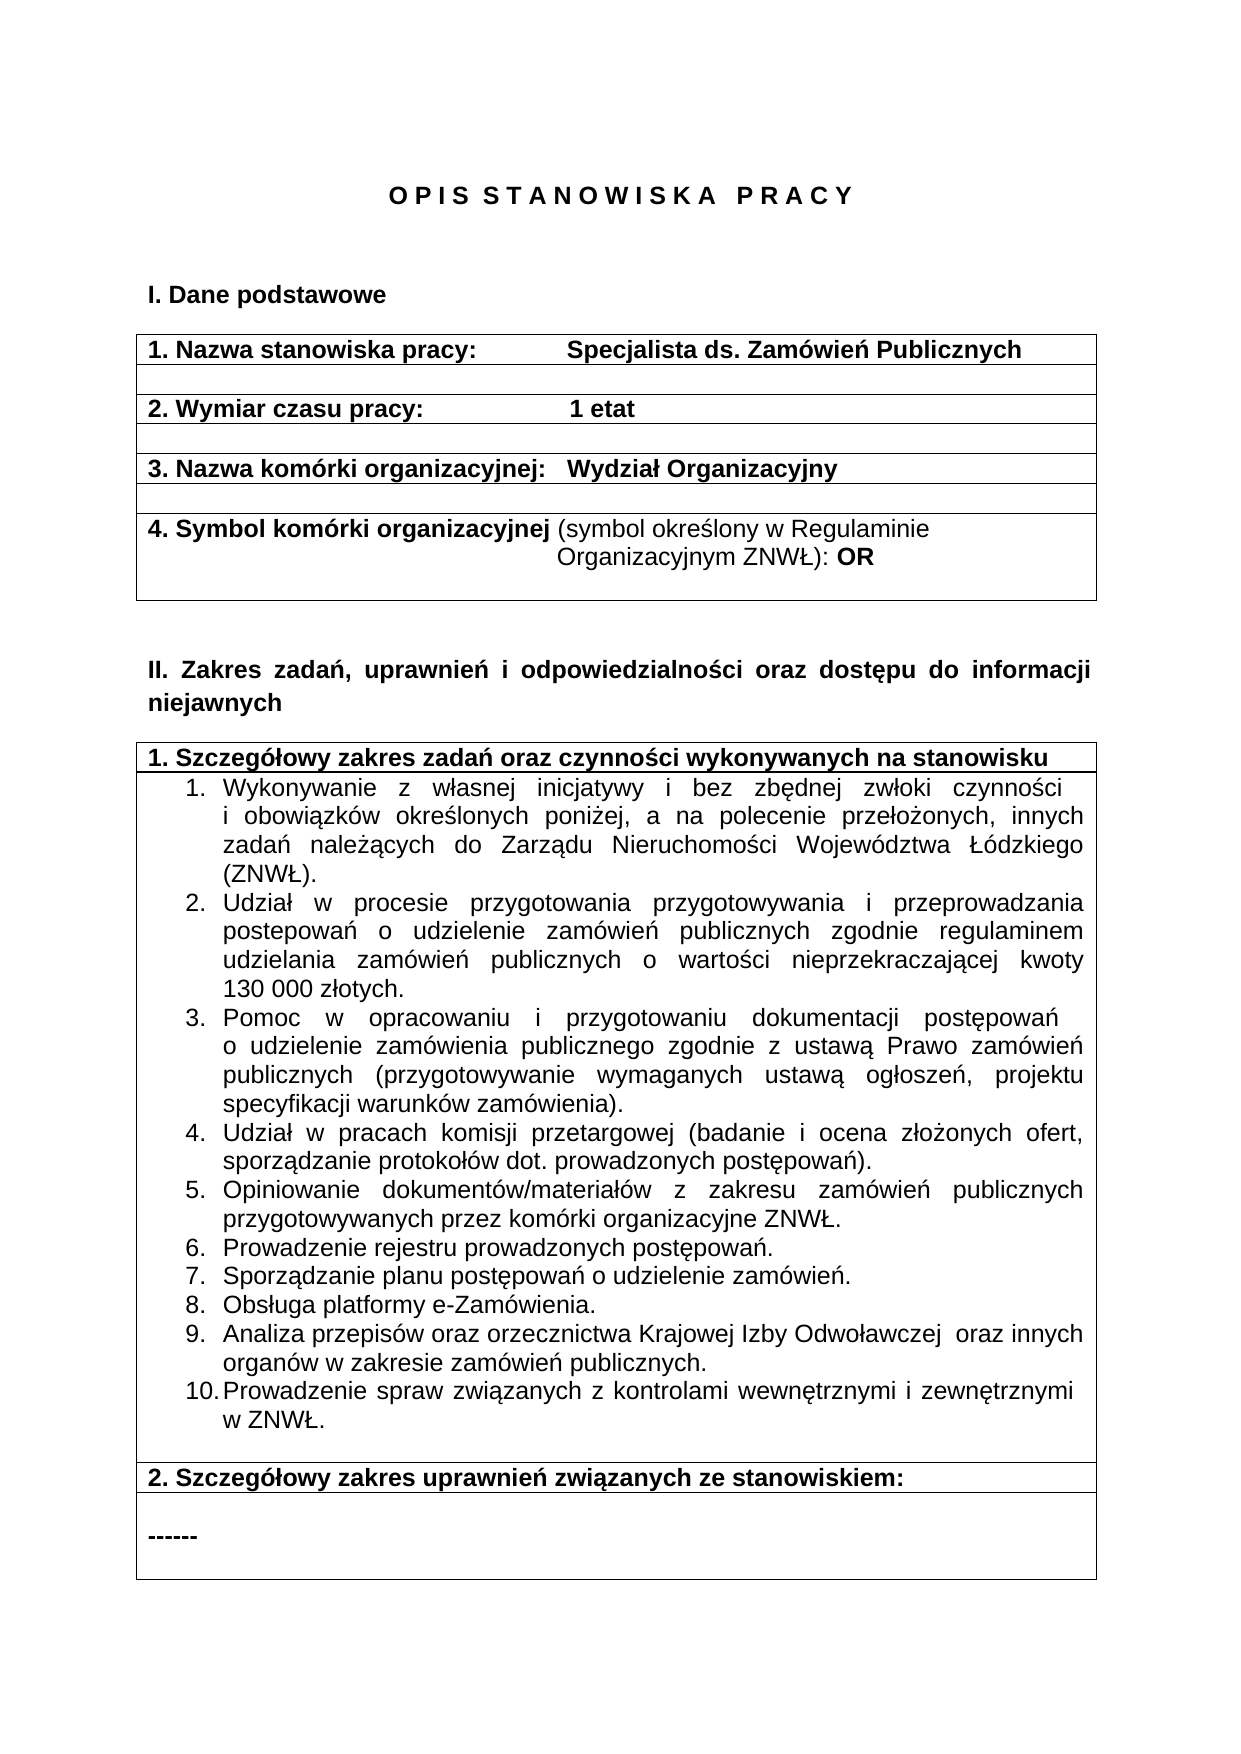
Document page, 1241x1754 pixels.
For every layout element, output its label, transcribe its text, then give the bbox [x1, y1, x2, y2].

table_cell 3. Nazwa komórki organizacyjnej: Wydział Organizacyjny [137, 454, 1096, 483]
table_header 1. Szczegółowy zakres zadań oraz czynności wykonywanych na stanowisku [137, 743, 1096, 771]
table_cell 2. Szczegółowy zakres uprawnień związanych ze stanowiskiem: [137, 1463, 1096, 1492]
text O P I S S T A N O W I S K A P R A C Y [148, 181, 1093, 209]
table_header 1. Nazwa stanowiska pracy: Specjalista ds. Zamówień Publicznych [137, 335, 1096, 364]
table_cell [137, 424, 1096, 453]
text I. Dane podstawowe [148, 280, 1093, 309]
text II. Zakres zadań, uprawnień i odpowiedzialności oraz dostępu do informacji niejawnych [148, 655, 1093, 717]
table_cell [137, 484, 1096, 513]
table_cell 2. Wymiar czasu pracy: 1 etat [137, 395, 1096, 423]
table_cell ------ [137, 1493, 1096, 1579]
table_cell [137, 365, 1096, 393]
table_cell Wykonywanie z własnej inicjatywy i bez zbędnej zwłoki czynności i obowiązków określonych poniżej, a na polecenie przełożonych, innych zadań należących do Zarządu Nieruchomości Województwa Łódzkiego (ZNWŁ). Udział w procesie przygotowania przygotowywania i przeprowadzania postepowań o udzielenie zamówień publicznych zgodnie regulaminem udzielania zamówień publicznych o wartości nieprzekraczającej kwoty 130 000 złotych. Pomoc w opracowaniu i przygotowaniu dokumentacji postępowań o udzielenie zamówienia publicznego zgodnie z ustawą Prawo zamówień publicznych (przygotowywanie wymaganych ustawą ogłoszeń, projektu specyfikacji warunków zamówienia). Udział w pracach komisji przetargowej (badanie i ocena złożonych ofert, sporządzanie protokołów dot. prowadzonych postępowań). Opiniowanie dokumentów/materiałów z zakresu zamówień publicznych przygotowywanych przez komórki organizacyjne ZNWŁ. Prowadzenie rejestru prowadzonych postępowań. Sporządzanie planu postępowań o udzielenie zamówień. Obsługa platformy e-Zamówienia. Analiza przepisów oraz orzecznictwa Krajowej Izby Odwoławczej oraz innych organów w zakresie zamówień publicznych. Prowadzenie spraw związanych z kontrolami wewnętrznymi i zewnętrznymi w ZNWŁ. [137, 773, 1096, 1462]
table_cell 4. Symbol komórki organizacyjnej (symbol określony w Regulaminie Organizacyjnym ZNWŁ): OR [137, 514, 1096, 600]
